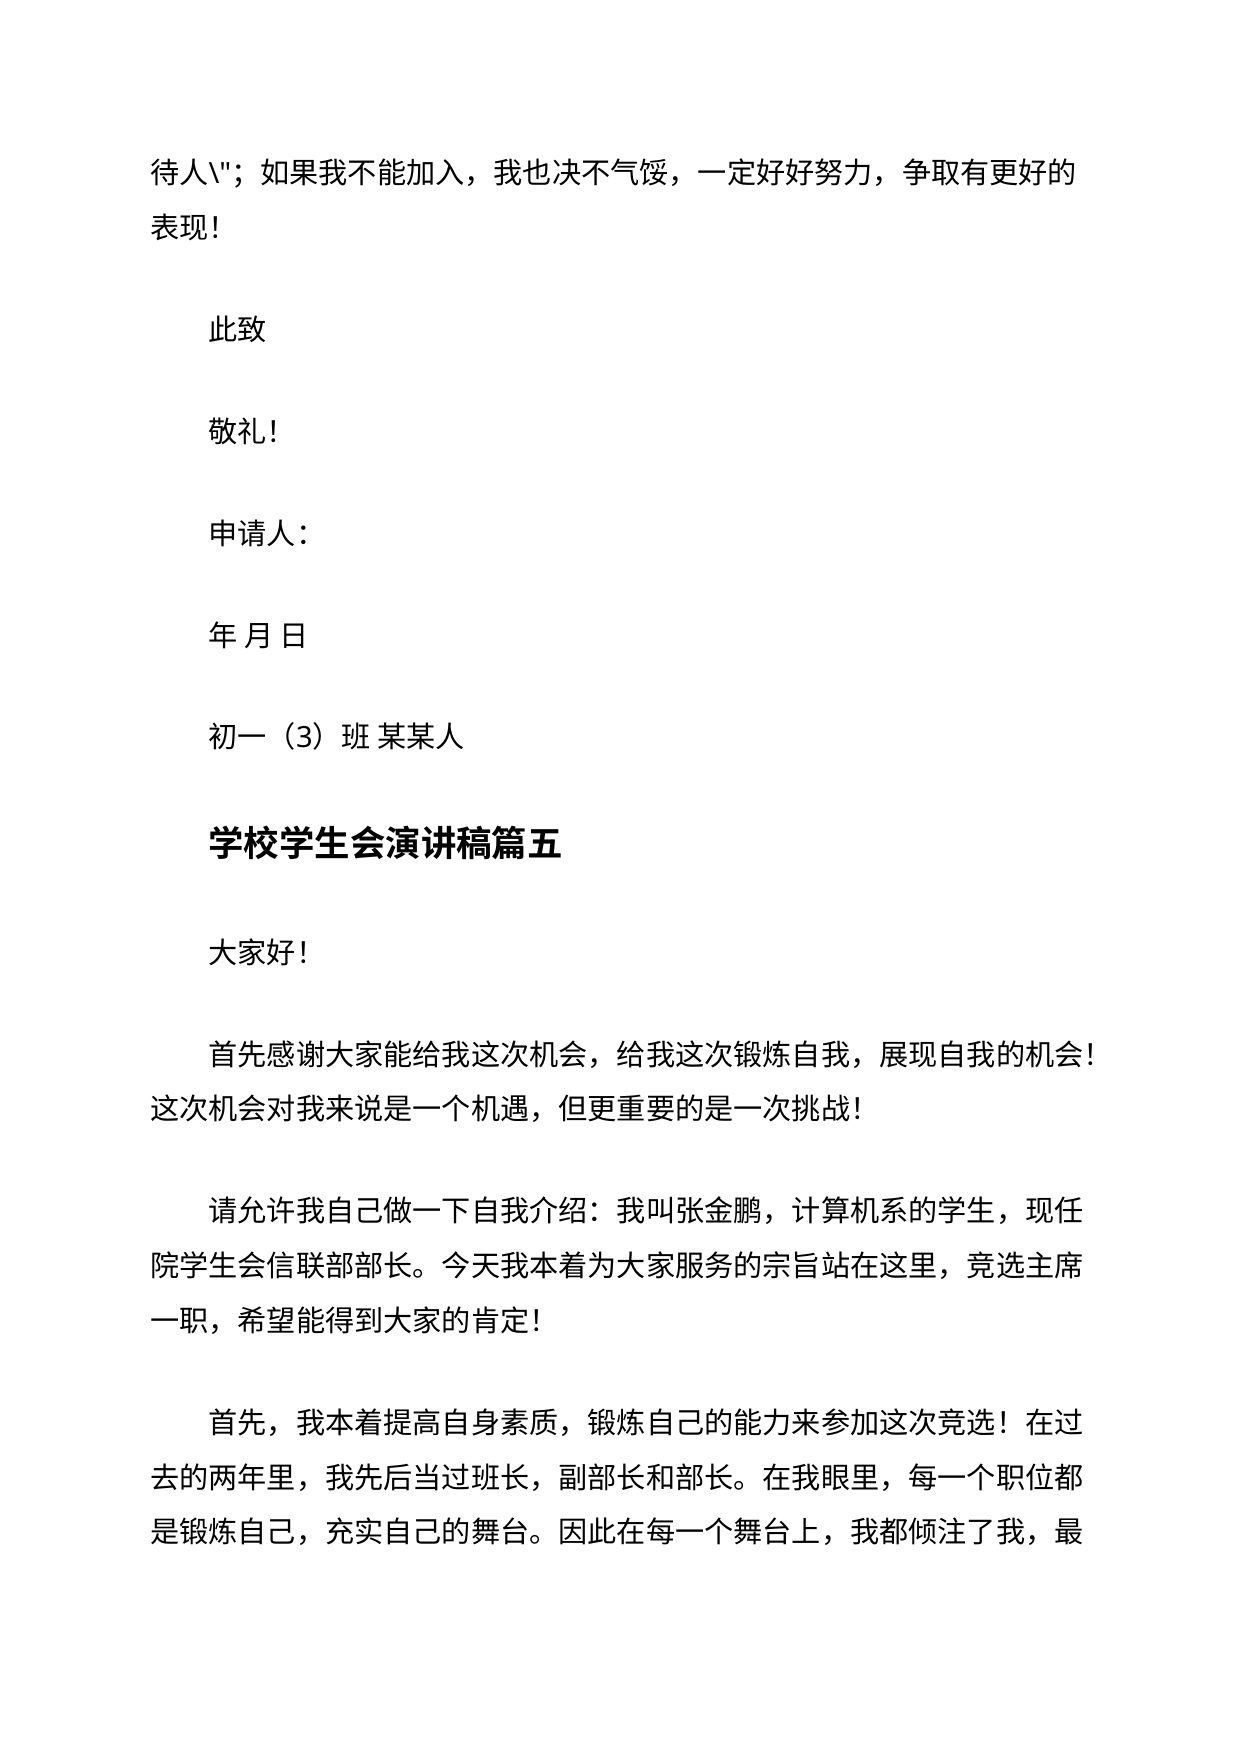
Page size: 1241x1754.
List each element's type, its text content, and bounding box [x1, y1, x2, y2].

text 初一（3）班 某某人 [150, 714, 1090, 756]
text 敬礼！ [150, 408, 1090, 451]
text 申请人： [150, 510, 1090, 553]
text 学校学生会演讲稿篇五 [150, 816, 1090, 867]
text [150, 150, 1090, 247]
text 首先感谢大家能给我这次机会，给我这次锻炼自我，展现自我的机会！这次机会对我来说是一个机遇，但更重要的是一次挑战！ [150, 1031, 1090, 1128]
text 年 月 日 [150, 612, 1090, 654]
text 大家好！ [150, 929, 1090, 972]
text 请允许我自己做一下自我介绍：我叫张金鹏，计算机系的学生，现任院学生会信联部部长。今天我本着为大家服务的宗旨站在这里，竞选主席一职，希望能得到大家的肯定！ [150, 1188, 1090, 1340]
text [150, 1399, 1090, 1551]
text 此致 [150, 307, 1090, 349]
